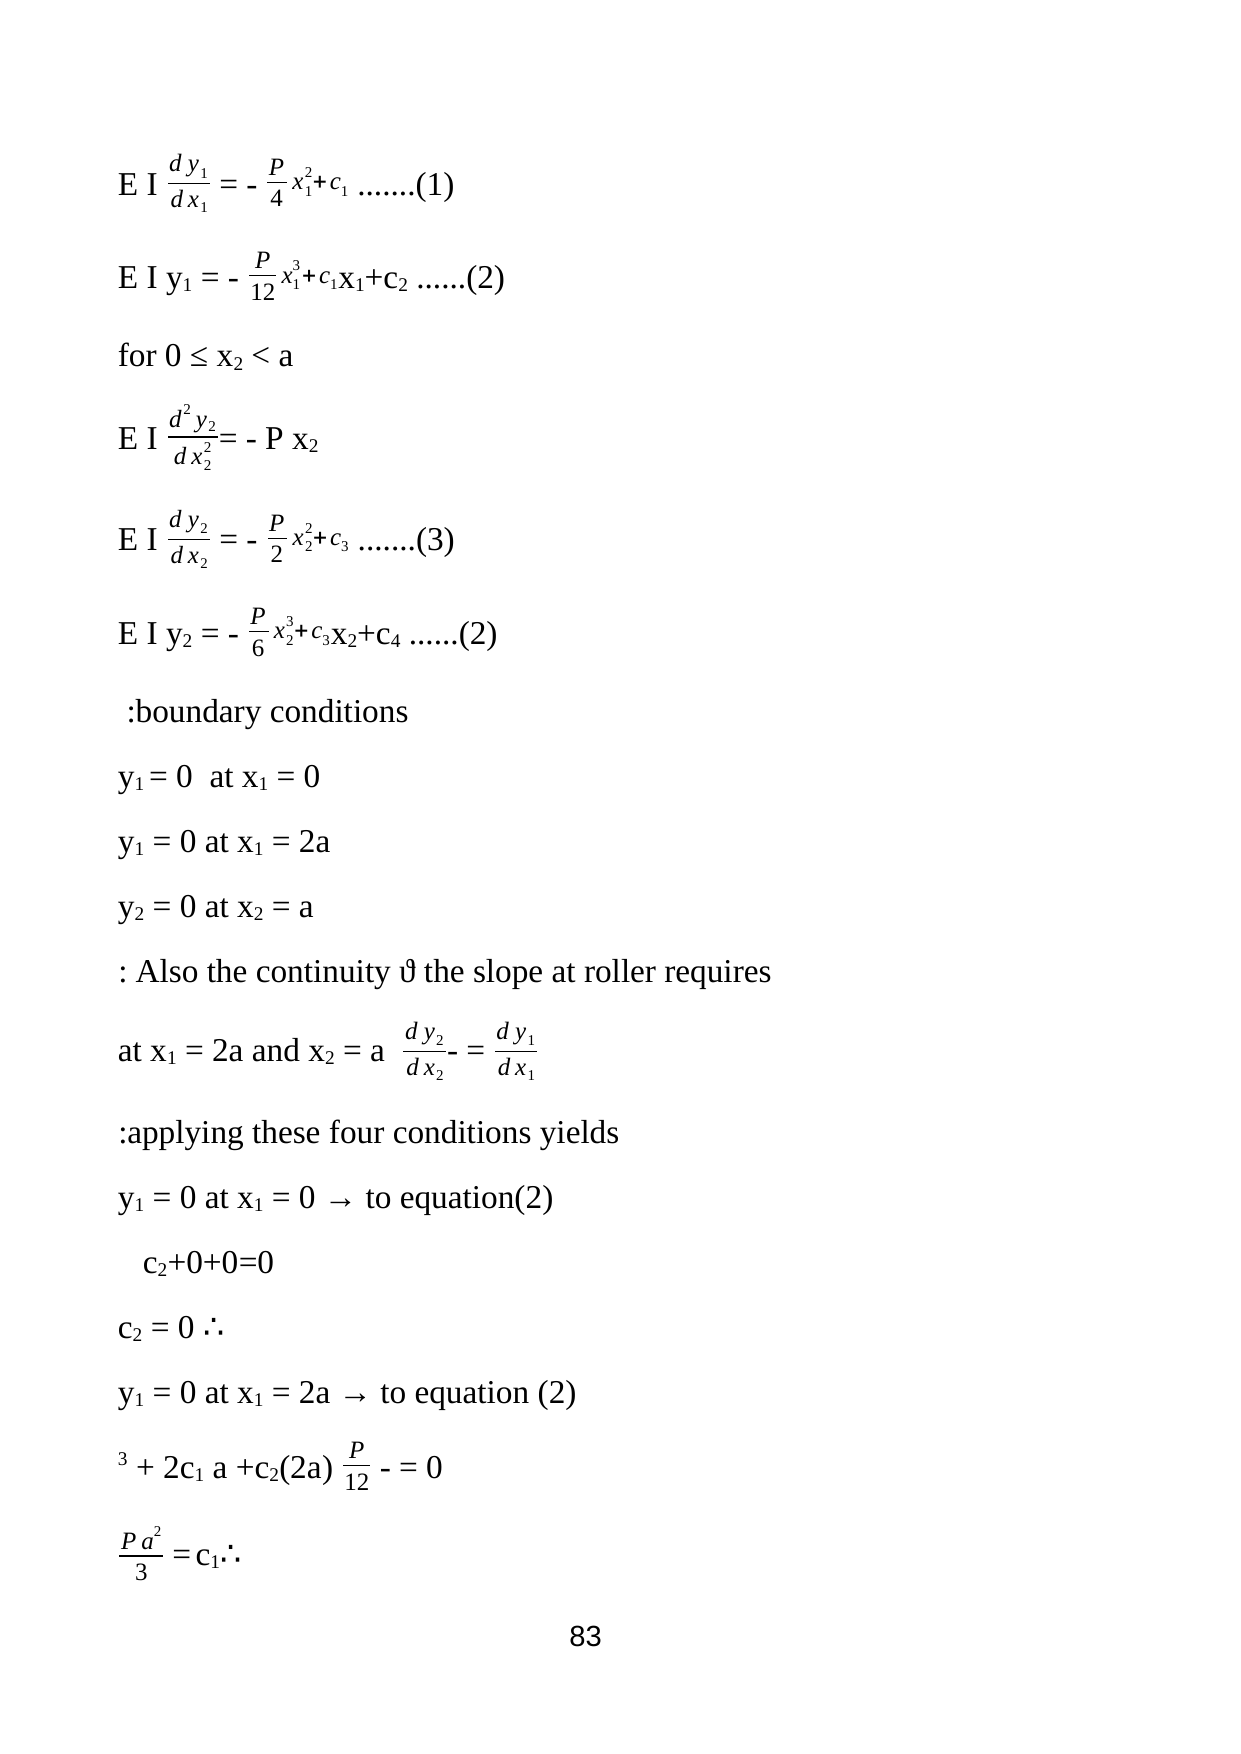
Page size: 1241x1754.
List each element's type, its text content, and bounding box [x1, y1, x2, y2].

text y1 = 0 at x1 = 2a [118, 821, 1053, 859]
text applying these four conditions yields: [118, 1112, 1053, 1151]
text y2 = 0 at x2 = a [118, 886, 1053, 924]
text for 0 ≤ x2 < a [118, 336, 1053, 374]
text boundary conditions: [118, 691, 1053, 730]
text y1 = 0 at x1 = 0 [118, 756, 1053, 794]
text 0 = - (2a)3 + 2c1 a +c2 [118, 1437, 1053, 1496]
text ∴c1 = [118, 1522, 1053, 1585]
text E I = - P x2 [118, 401, 1053, 474]
text y1 = 0 at x1 = 0 → to equation(2) [118, 1177, 1053, 1216]
text = - at x1 = 2a and x2 = a [118, 1016, 1053, 1086]
text Also the continuity ϑ the slope at roller requires : [118, 951, 1053, 989]
text 0=0+0+c2 [118, 1242, 1053, 1281]
text y1 = 0 at x1 = 2a → to equation (2) [118, 1372, 1053, 1410]
text ∴ c2 = 0 [118, 1307, 1053, 1345]
text E I = - .......(1) [118, 150, 1053, 216]
text E I y2 = - x2+c4 ......(2) [118, 603, 1053, 662]
text E I y1 = - x1+c2 ......(2) [118, 247, 1053, 306]
text E I = - .......(3) [118, 506, 1053, 572]
